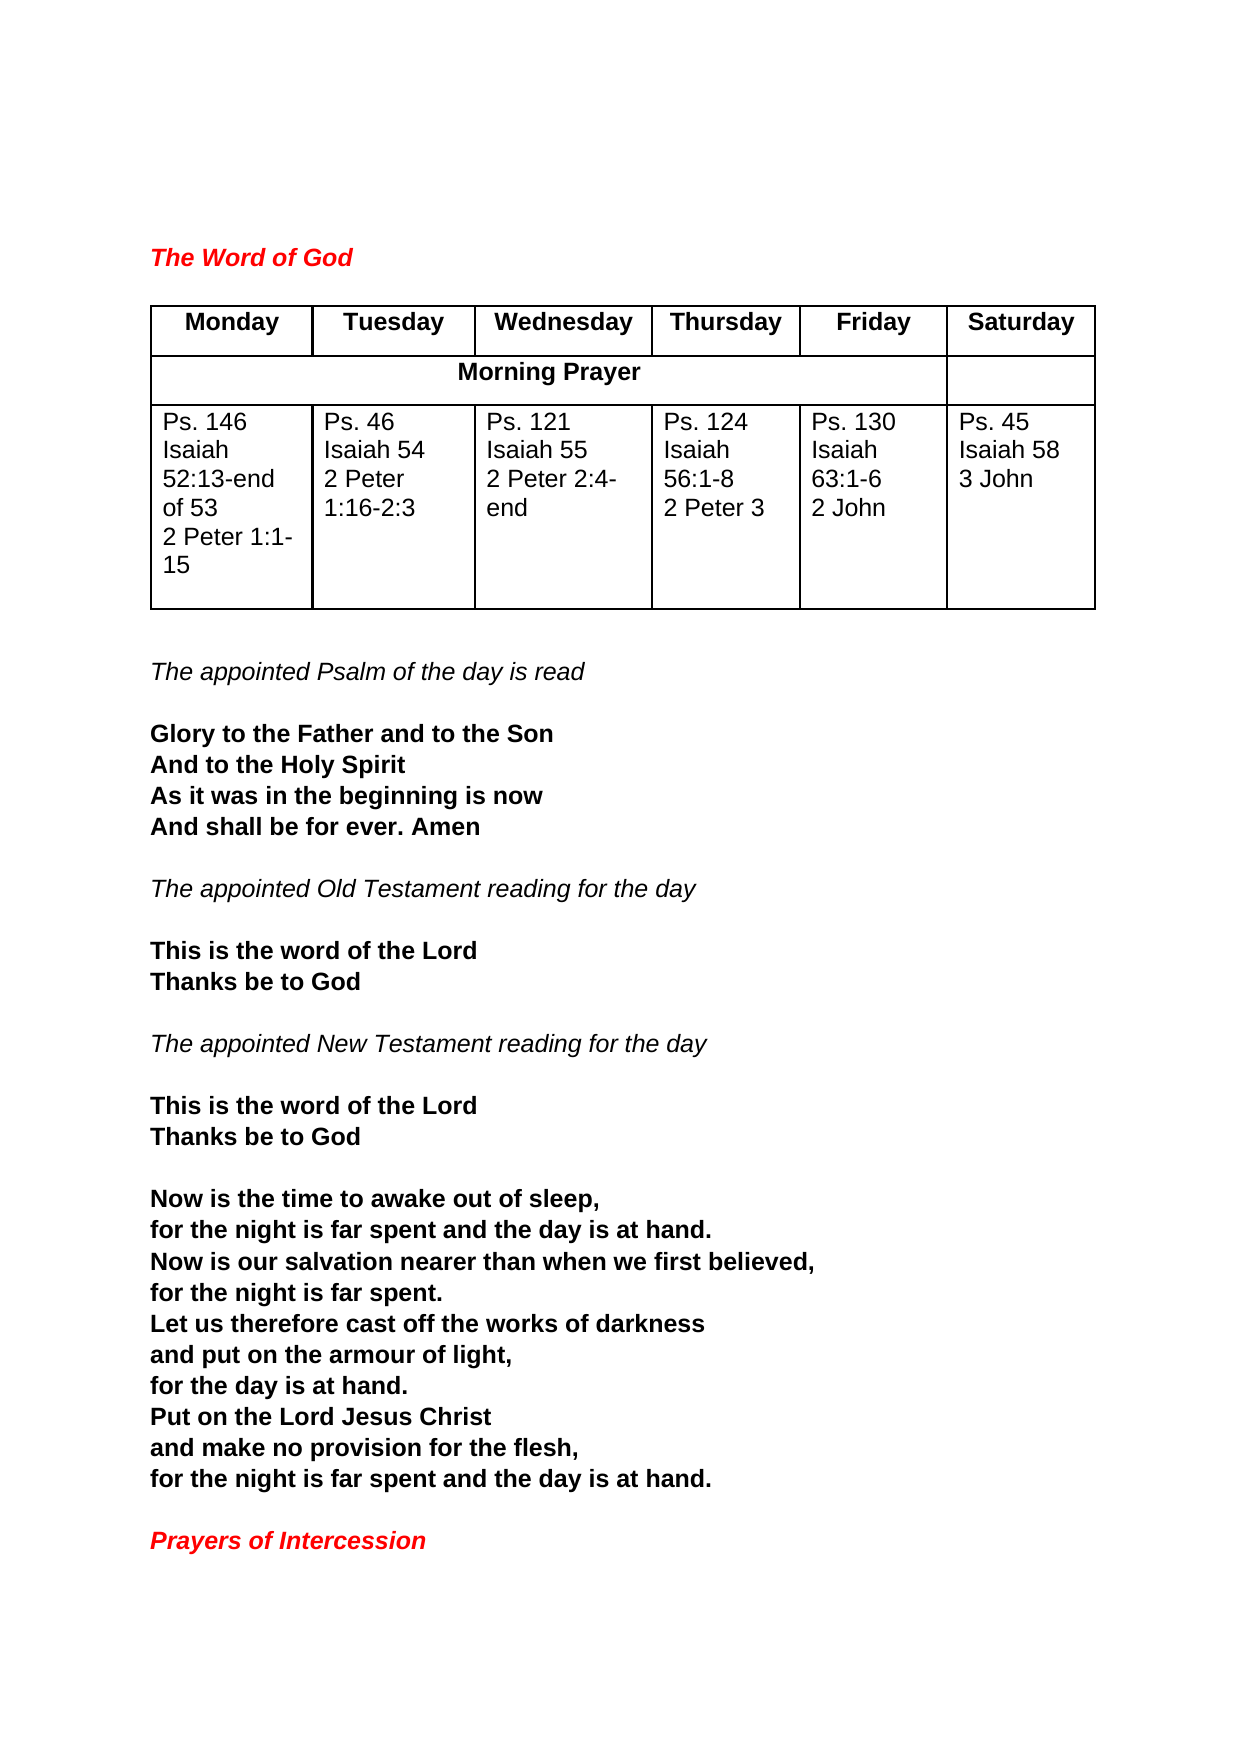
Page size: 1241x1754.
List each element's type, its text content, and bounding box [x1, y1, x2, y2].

table_cell Morning Prayer [152, 357, 946, 404]
table_header Tuesday [314, 307, 474, 355]
table_cell Ps. 146 Isaiah 52:13-end of 53 2 Peter 1:1-15 [152, 406, 311, 608]
text This is the word of the Lord [150, 1091, 1090, 1120]
text The Word of God [150, 243, 1090, 272]
text Thanks be to God [150, 967, 1090, 996]
text This is the word of the Lord [150, 936, 1090, 965]
table_cell Ps. 46 Isaiah 54 2 Peter 1:16-2:3 [314, 406, 474, 608]
text Now is our salvation nearer than when we first believed, [150, 1246, 1090, 1275]
text Prayers of Intercession [150, 1526, 1090, 1554]
text The appointed Psalm of the day is read [150, 657, 1090, 685]
text Put on the Lord Jesus Christ [150, 1402, 1090, 1430]
table_header Wednesday [476, 307, 651, 355]
table_cell Ps. 45 Isaiah 58 3 John [948, 406, 1094, 608]
text Let us therefore cast off the works of darkness [150, 1308, 1090, 1337]
text for the night is far spent and the day is at hand. [150, 1215, 1090, 1244]
text Thanks be to God [150, 1122, 1090, 1151]
table_header Friday [801, 307, 946, 355]
table_cell Ps. 124 Isaiah 56:1-8 2 Peter 3 [653, 406, 799, 608]
text Glory to the Father and to the Son [150, 719, 1090, 747]
text As it was in the beginning is now [150, 781, 1090, 809]
text for the night is far spent. [150, 1277, 1090, 1306]
text and put on the armour of light, [150, 1339, 1090, 1368]
table_cell Ps. 121 Isaiah 55 2 Peter 2:4-end [476, 406, 651, 608]
text for the night is far spent and the day is at hand. [150, 1464, 1090, 1492]
text The appointed New Testament reading for the day [150, 1029, 1090, 1058]
table_header Saturday [948, 307, 1094, 355]
table_header Monday [152, 307, 311, 355]
text And to the Holy Spirit [150, 750, 1090, 778]
text and make no provision for the flesh, [150, 1433, 1090, 1461]
text Now is the time to awake out of sleep, [150, 1184, 1090, 1213]
table_header Thursday [653, 307, 799, 355]
text The appointed Old Testament reading for the day [150, 874, 1090, 903]
text And shall be for ever. Amen [150, 812, 1090, 841]
table_cell Ps. 130 Isaiah 63:1-6 2 John [801, 406, 946, 608]
text for the day is at hand. [150, 1371, 1090, 1399]
table_cell [948, 357, 1094, 404]
